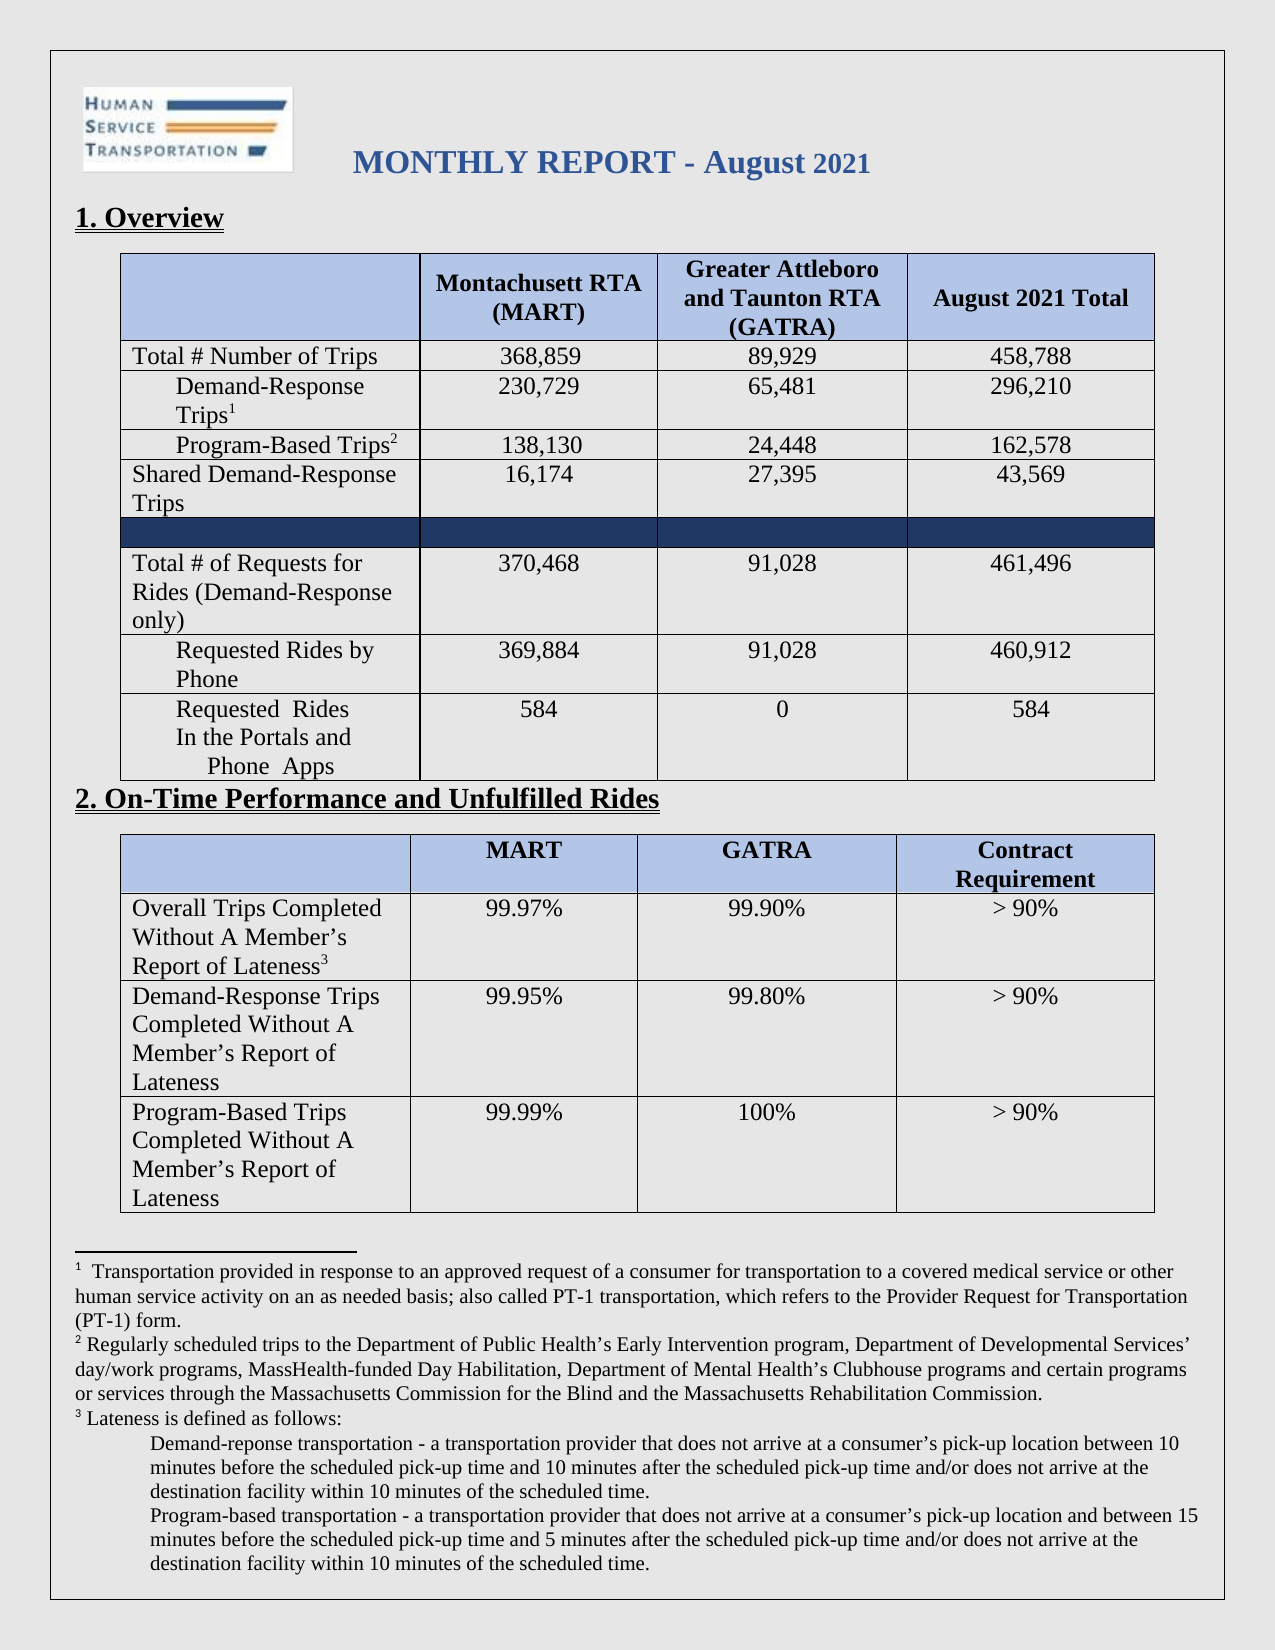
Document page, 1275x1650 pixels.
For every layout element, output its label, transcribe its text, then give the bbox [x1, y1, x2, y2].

table_cell 162,578 [908, 430, 1154, 458]
table_cell [658, 518, 907, 547]
table_cell 65,481 [658, 371, 907, 429]
table_cell Program-Based Trips [121, 430, 419, 458]
table_header MART [411, 835, 637, 892]
table_cell 230,729 [421, 371, 657, 429]
table_header GATRA [638, 835, 896, 892]
table_cell [121, 518, 419, 547]
table_header [121, 254, 419, 340]
table_header Greater Attleboro and Taunton RTA (GATRA) [658, 254, 907, 340]
table_cell Demand-Response Trips [121, 371, 419, 429]
table_cell > 90% [897, 1097, 1154, 1212]
table_cell 369,884 [421, 635, 657, 693]
table_cell 460,912 [908, 635, 1154, 693]
picture [83, 87, 295, 174]
table_cell 0 [658, 694, 907, 780]
table_cell 99.80% [638, 981, 896, 1096]
table_cell 99.97% [411, 894, 637, 980]
table_cell 100% [638, 1097, 896, 1212]
table_cell 368,859 [421, 341, 657, 370]
table_cell Program-Based Trips Completed Without A Member’s Report of Lateness [121, 1097, 410, 1212]
table_cell 24,448 [658, 430, 907, 458]
table_cell 89,929 [658, 341, 907, 370]
table_cell Shared Demand-Response Trips [121, 460, 419, 517]
table_cell 99.95% [411, 981, 637, 1096]
table_cell Total # of Requests for Rides (Demand-Response only) [121, 548, 419, 634]
table_cell 99.99% [411, 1097, 637, 1212]
table_cell Total # Number of Trips [121, 341, 419, 370]
table_cell [421, 518, 657, 547]
table_cell 43,569 [908, 460, 1154, 517]
table_cell 91,028 [658, 548, 907, 634]
table_cell 584 [421, 694, 657, 780]
table_cell > 90% [897, 981, 1154, 1096]
table_cell > 90% [897, 894, 1154, 980]
table_cell 16,174 [421, 460, 657, 517]
table_cell 91,028 [658, 635, 907, 693]
table_cell 370,468 [421, 548, 657, 634]
table_cell Overall Trips Completed Without A Member’s Report of Lateness [121, 894, 410, 980]
table_cell 461,496 [908, 548, 1154, 634]
table_header [121, 835, 410, 892]
table_cell 138,130 [421, 430, 657, 458]
subtitle 1. Overview [75, 200, 1200, 234]
table_cell 584 [908, 694, 1154, 780]
table_header Contract Requirement [897, 835, 1154, 892]
table_cell Demand-Response Trips Completed Without A Member’s Report of Lateness [121, 981, 410, 1096]
table_cell 296,210 [908, 371, 1154, 429]
table_header Montachusett RTA (MART) [421, 254, 657, 340]
table_cell [908, 518, 1154, 547]
table_header August 2021 Total [908, 254, 1154, 340]
table_cell Requested Rides In the Portals and Phone Apps [121, 694, 419, 780]
subtitle MONTHLY REPORT - August 2021 [75, 87, 1200, 181]
table_cell 458,788 [908, 341, 1154, 370]
table_cell 27,395 [658, 460, 907, 517]
subtitle 2. On-Time Performance and Unfulfilled Rides [75, 781, 1200, 814]
table_cell 99.90% [638, 894, 896, 980]
table_cell Requested Rides by Phone [121, 635, 419, 693]
